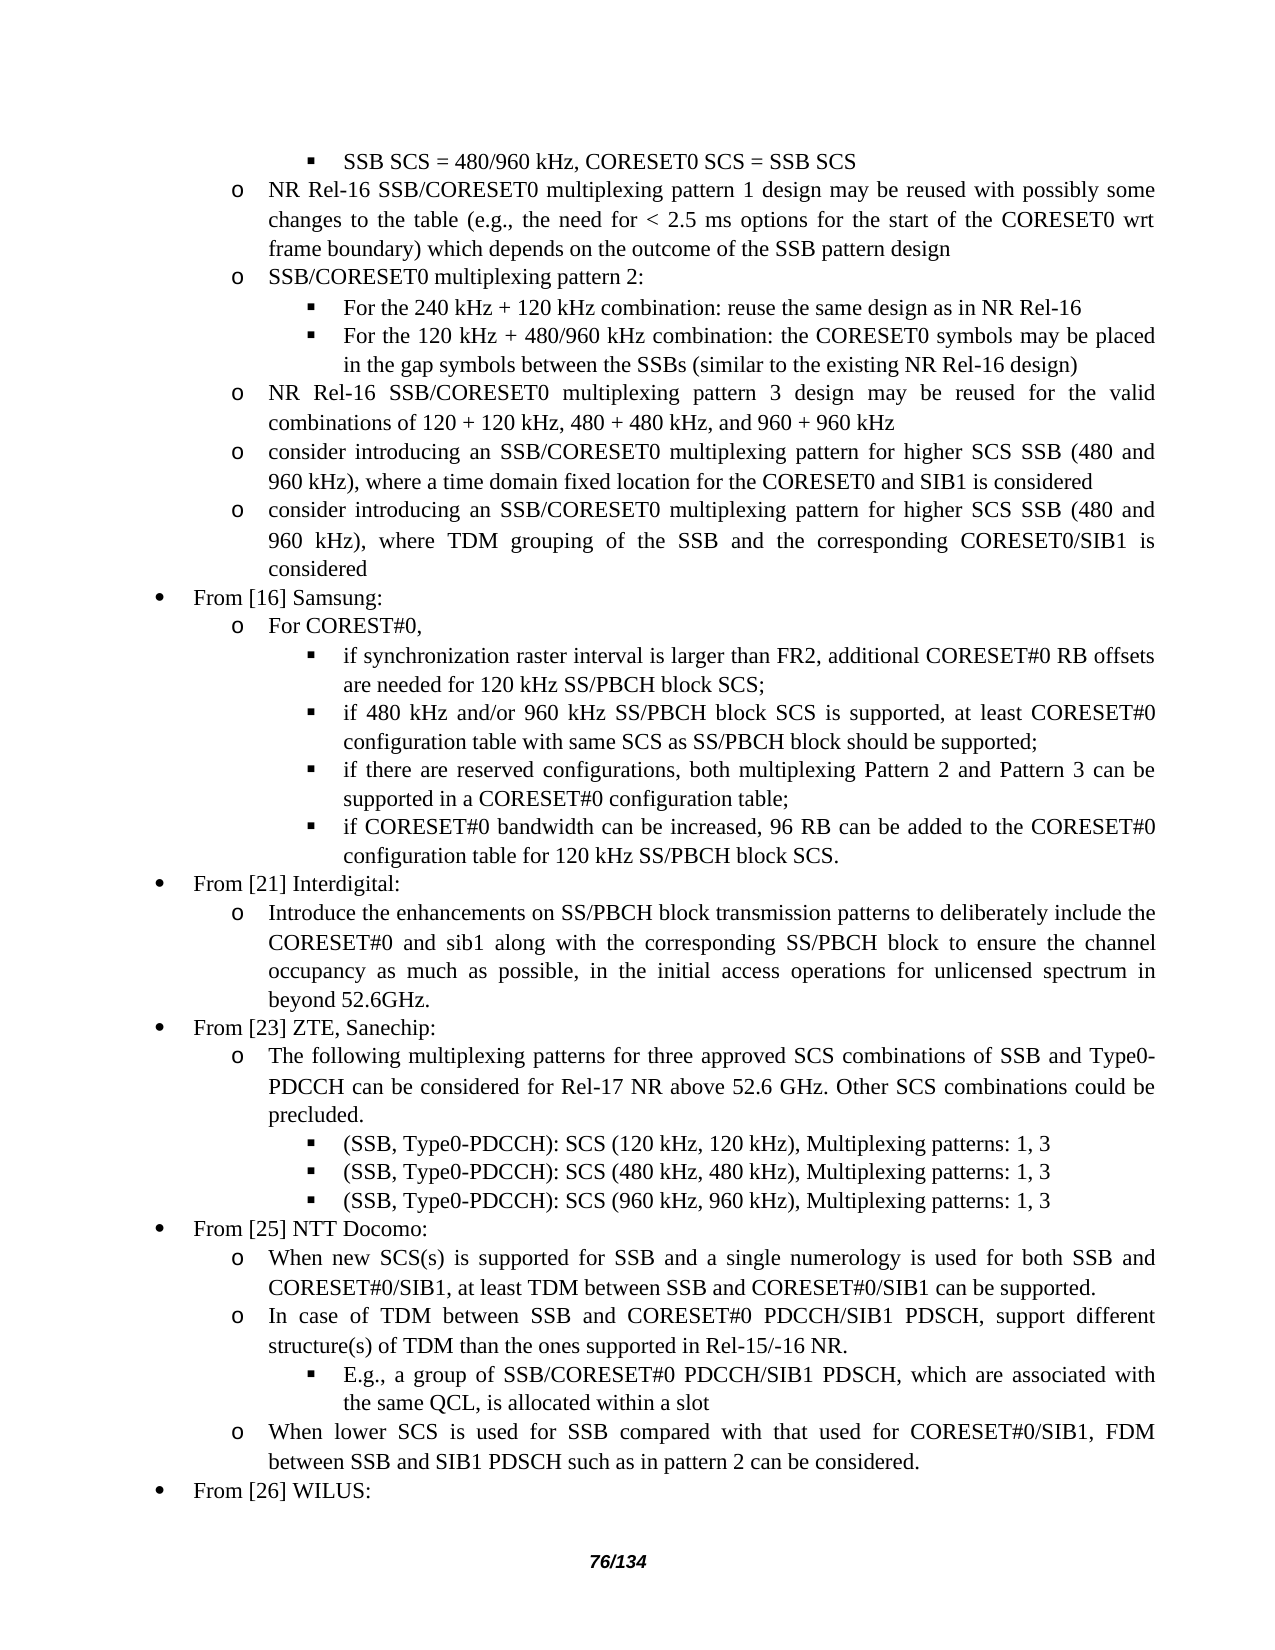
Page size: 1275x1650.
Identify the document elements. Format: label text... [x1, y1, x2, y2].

list NR Rel-16 SSB/CORESET0 multiplexing pattern 3 design may be reused for the valid combinations of 120 + 120 kHz, 480 + 480 kHz, and 960 + 960 kHz [231, 379, 1157, 436]
list (SSB, Type0-PDCCH): SCS (480 kHz, 480 kHz), Multiplexing patterns: 1, 3 [306, 1158, 1157, 1184]
list From [25] NTT Docomo: [156, 1215, 1157, 1241]
list NR Rel-16 SSB/CORESET0 multiplexing pattern 1 design may be reused with possibly some changes to the table (e.g., the need for < 2.5 ms options for the start of the CORESET0 wrt frame boundary) which depends on the outcome of the SSB pattern design [231, 176, 1157, 261]
list if CORESET#0 bandwidth can be increased, 96 RB can be added to the CORESET#0 configuration table for 120 kHz SS/PBCH block SCS. [306, 813, 1157, 868]
list From [23] ZTE, Sanechip: [156, 1014, 1157, 1041]
list if 480 kHz and/or 960 kHz SS/PBCH block SCS is supported, at least CORESET#0 configuration table with same SCS as SS/PBCH block should be supported; [306, 699, 1157, 754]
list For COREST#0, [231, 612, 1157, 640]
list From [21] Interdigital: [156, 870, 1157, 896]
list Introduce the enhancements on SS/PBCH block transmission patterns to deliberately include the CORESET#0 and sib1 along with the corresponding SS/PBCH block to ensure the channel occupancy as much as possible, in the initial access operations for unlicensed spectrum in beyond 52.6GHz. [231, 898, 1157, 1012]
list (SSB, Type0-PDCCH): SCS (120 kHz, 120 kHz), Multiplexing patterns: 1, 3 [306, 1130, 1157, 1156]
list For the 120 kHz + 480/960 kHz combination: the CORESET0 symbols may be placed in the gap symbols between the SSBs (similar to the existing NR Rel-16 design) [306, 322, 1157, 377]
list The following multiplexing patterns for three approved SCS combinations of SSB and Type0-PDCCH can be considered for Rel-17 NR above 52.6 GHz. Other SCS combinations could be precluded. [231, 1043, 1157, 1128]
list SSB/CORESET0 multiplexing pattern 2: [231, 263, 1157, 292]
list When new SCS(s) is supported for SSB and a single numerology is used for both SSB and CORESET#0/SIB1, at least TDM between SSB and CORESET#0/SIB1 can be supported. [231, 1243, 1157, 1300]
list consider introducing an SSB/CORESET0 multiplexing pattern for higher SCS SSB (480 and 960 kHz), where a time domain fixed location for the CORESET0 and SIB1 is considered [231, 438, 1157, 494]
list consider introducing an SSB/CORESET0 multiplexing pattern for higher SCS SSB (480 and 960 kHz), where TDM grouping of the SSB and the corresponding CORESET0/SIB1 is considered [231, 497, 1157, 582]
list When lower SCS is used for SSB compared with that used for CORESET#0/SIB1, FDM between SSB and SIB1 PDSCH such as in pattern 2 can be considered. [231, 1418, 1157, 1474]
list From [16] Samsung: [156, 584, 1157, 610]
list In case of TDM between SSB and CORESET#0 PDCCH/SIB1 PDSCH, support different structure(s) of TDM than the ones supported in Rel-15/-16 NR. [231, 1302, 1157, 1359]
list if there are reserved configurations, both multiplexing Pattern 2 and Pattern 3 can be supported in a CORESET#0 configuration table; [306, 756, 1157, 811]
list From [26] WILUS: [156, 1477, 1157, 1503]
list if synchronization raster interval is larger than FR2, additional CORESET#0 RB offsets are needed for 120 kHz SS/PBCH block SCS; [306, 643, 1157, 697]
list E.g., a group of SSB/CORESET#0 PDCCH/SIB1 PDSCH, which are associated with the same QCL, is allocated within a slot [306, 1361, 1157, 1416]
list SSB SCS = 480/960 kHz, CORESET0 SCS = SSB SCS [306, 148, 1157, 174]
list For the 240 kHz + 120 kHz combination: reuse the same design as in NR Rel-16 [306, 294, 1157, 320]
list (SSB, Type0-PDCCH): SCS (960 kHz, 960 kHz), Multiplexing patterns: 1, 3 [306, 1187, 1157, 1213]
